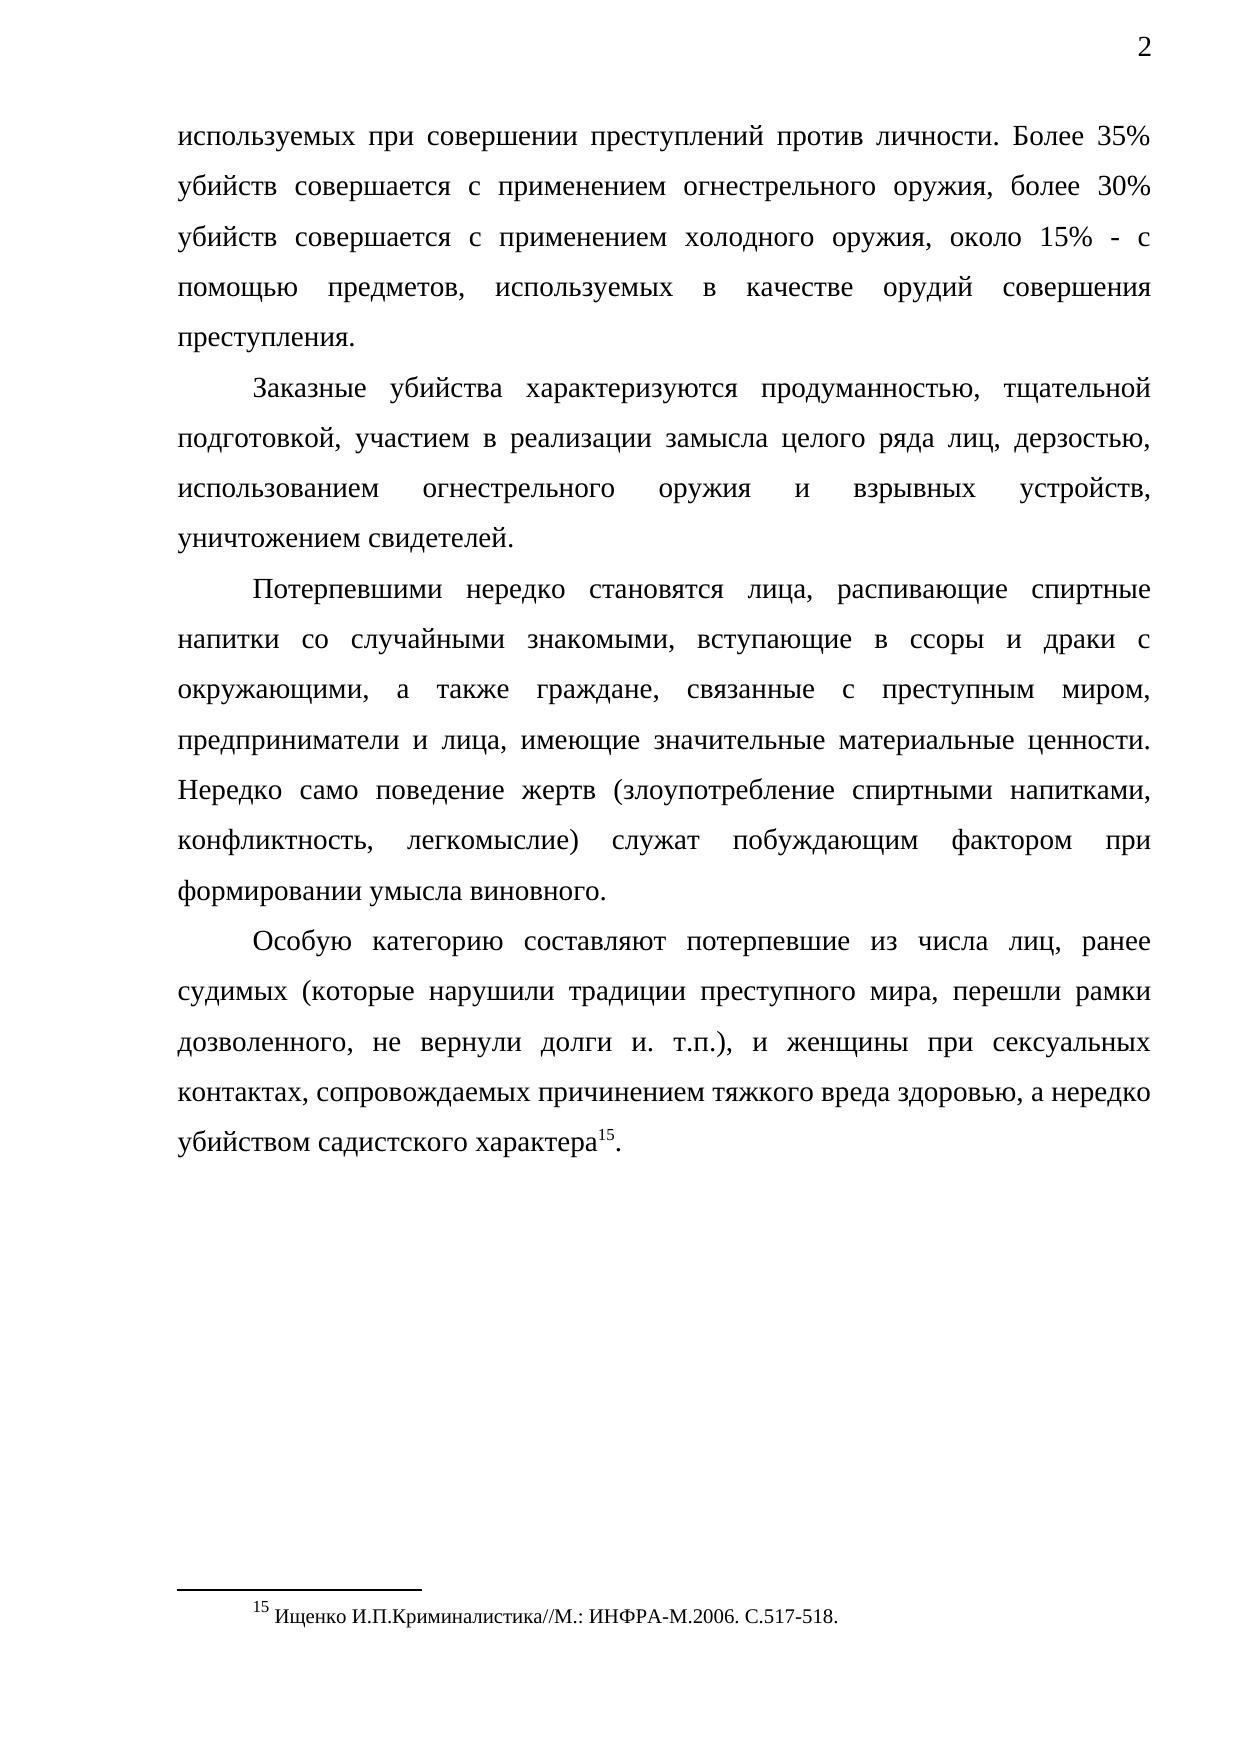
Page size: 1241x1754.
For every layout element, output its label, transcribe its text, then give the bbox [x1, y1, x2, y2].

text Особую категорию составляют потерпевшие из числа лиц, ранее судимых (которые нарушили традиции преступного мира, перешли рамки дозволенного, не вернули долги и. т.п.), и женщины при сексуальных контактах, сопровождаемых причинением тяжкого вреда здоровью, а нередко убийством садистского характера. [177, 923, 1152, 1158]
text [177, 118, 1152, 353]
text Заказные убийства характеризуются продуманностью, тщательной подготовкой, участием в реализации замысла целого ряда лиц, дерзостью, использованием огнестрельного оружия и взрывных устройств, уничтожением свидетелей. [177, 370, 1152, 554]
text Потерпевшими нередко становятся лица, распивающие спиртные напитки со случайными знакомыми, вступающие в ссоры и драки с окружающими, а также граждане, связанные с преступным миром, предприниматели и лица, имеющие значительные материальные ценности. Нередко само поведение жертв (злоупотребление спиртными напитками, конфликтность, легкомыслие) служат побуждающим фактором при формировании умысла виновного. [177, 571, 1152, 906]
